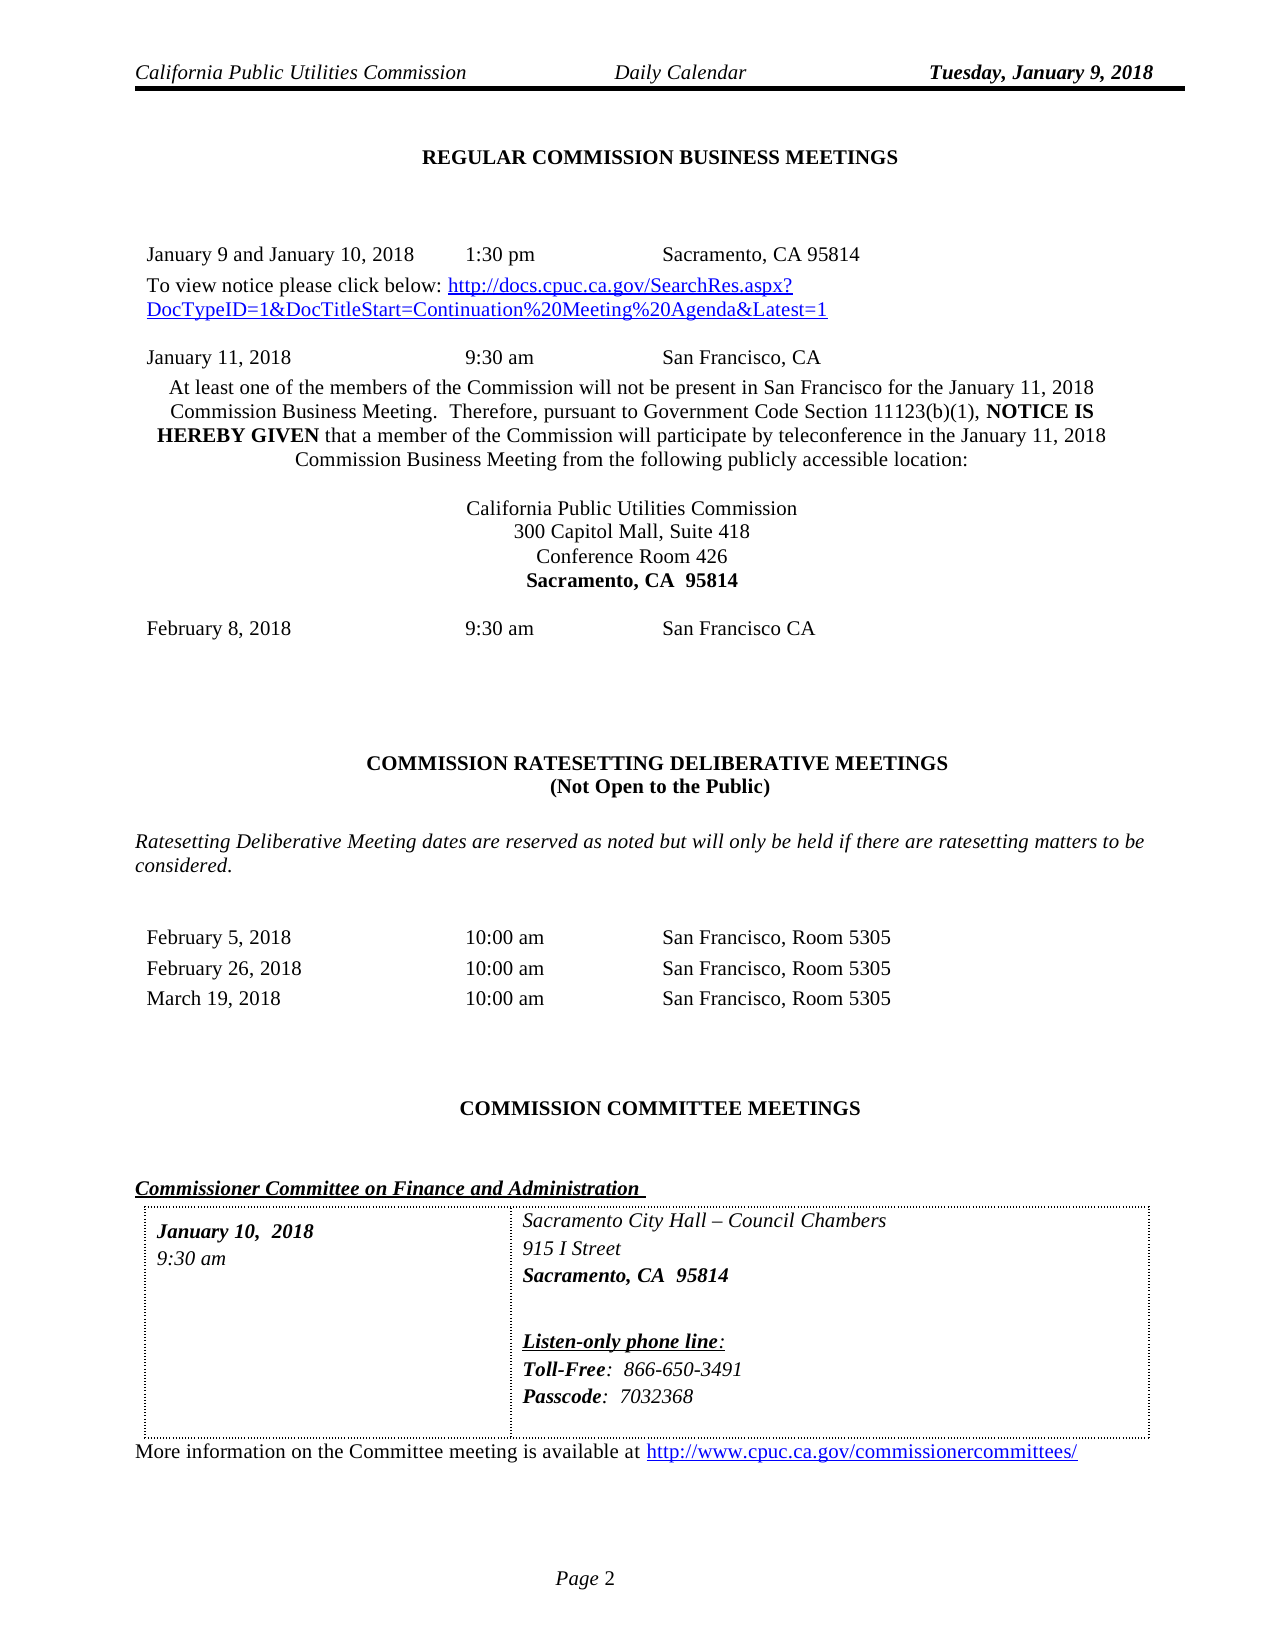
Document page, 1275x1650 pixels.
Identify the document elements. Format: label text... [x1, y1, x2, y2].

table_cell San Francisco CA [651, 616, 1129, 646]
table_cell 9:30 am [454, 616, 651, 646]
table_header 10:00 am [454, 925, 651, 955]
table_cell 9:30 am [454, 345, 651, 375]
table_header February 5, 2018 [135, 925, 454, 955]
table_cell March 19, 2018 [135, 986, 454, 1016]
table_cell January 11, 2018 [135, 345, 454, 375]
subtitle REGULAR COMMISSION BUSINESS MEETINGS [135, 145, 1185, 169]
table_header San Francisco, Room 5305 [651, 925, 1129, 955]
subtitle Commissioner Committee on Finance and Administration [135, 1176, 1185, 1200]
subtitle COMMISSION COMMITTEE MEETINGS [135, 1096, 1185, 1120]
text More information on the Committee meeting is available at http://www.cpuc.ca.gov/commissionercommittees/ [135, 1439, 1185, 1497]
table_cell San Francisco, CA [651, 345, 1129, 375]
subtitle COMMISSION RATESETTING DELIBERATIVE MEETINGS (Not Open to the Public) [135, 750, 1185, 798]
table_cell 10:00 am [454, 986, 651, 1016]
table_cell At least one of the members of the Commission will not be present in San Francisco for the January 11, 2018 Commission Business Meeting. Therefore, pursuant to Government Code Section 11123(b)(1), NOTICE IS HEREBY GIVEN that a member of the Commission will participate by teleconference in the January 11, 2018 Commission Business Meeting from the following publicly accessible location: California Public Utilities Commission 300 Capitol Mall, Suite 418 Conference Room 426 Sacramento, CA 95814 [135, 375, 1129, 616]
text Ratesetting Deliberative Meeting dates are reserved as noted but will only be held if there are ratesetting matters to be considered. [135, 829, 1185, 877]
table_cell San Francisco, Room 5305 [651, 955, 1129, 986]
table_header January 10, 2018 9:30 am [145, 1206, 511, 1437]
table_header Sacramento City Hall – Council Chambers 915 I Street Sacramento, CA 95814 Listen-only phone line: Toll-Free: 866-650-3491 Passcode: 7032368 [511, 1206, 1148, 1437]
table_cell February 26, 2018 [135, 955, 454, 986]
table_cell To view notice please click below: http://docs.cpuc.ca.gov/SearchRes.aspx?DocTypeID=1&DocTitleStart=Continuation%20Meeting%20Agenda&Latest=1 [135, 273, 1129, 345]
table_header 1:30 pm [454, 242, 651, 272]
table_header January 9 and January 10, 2018 [135, 242, 454, 272]
table_header Sacramento, CA 95814 [651, 242, 1129, 272]
table_cell 10:00 am [454, 955, 651, 986]
table_cell February 8, 2018 [135, 616, 454, 646]
table_cell San Francisco, Room 5305 [651, 986, 1129, 1016]
